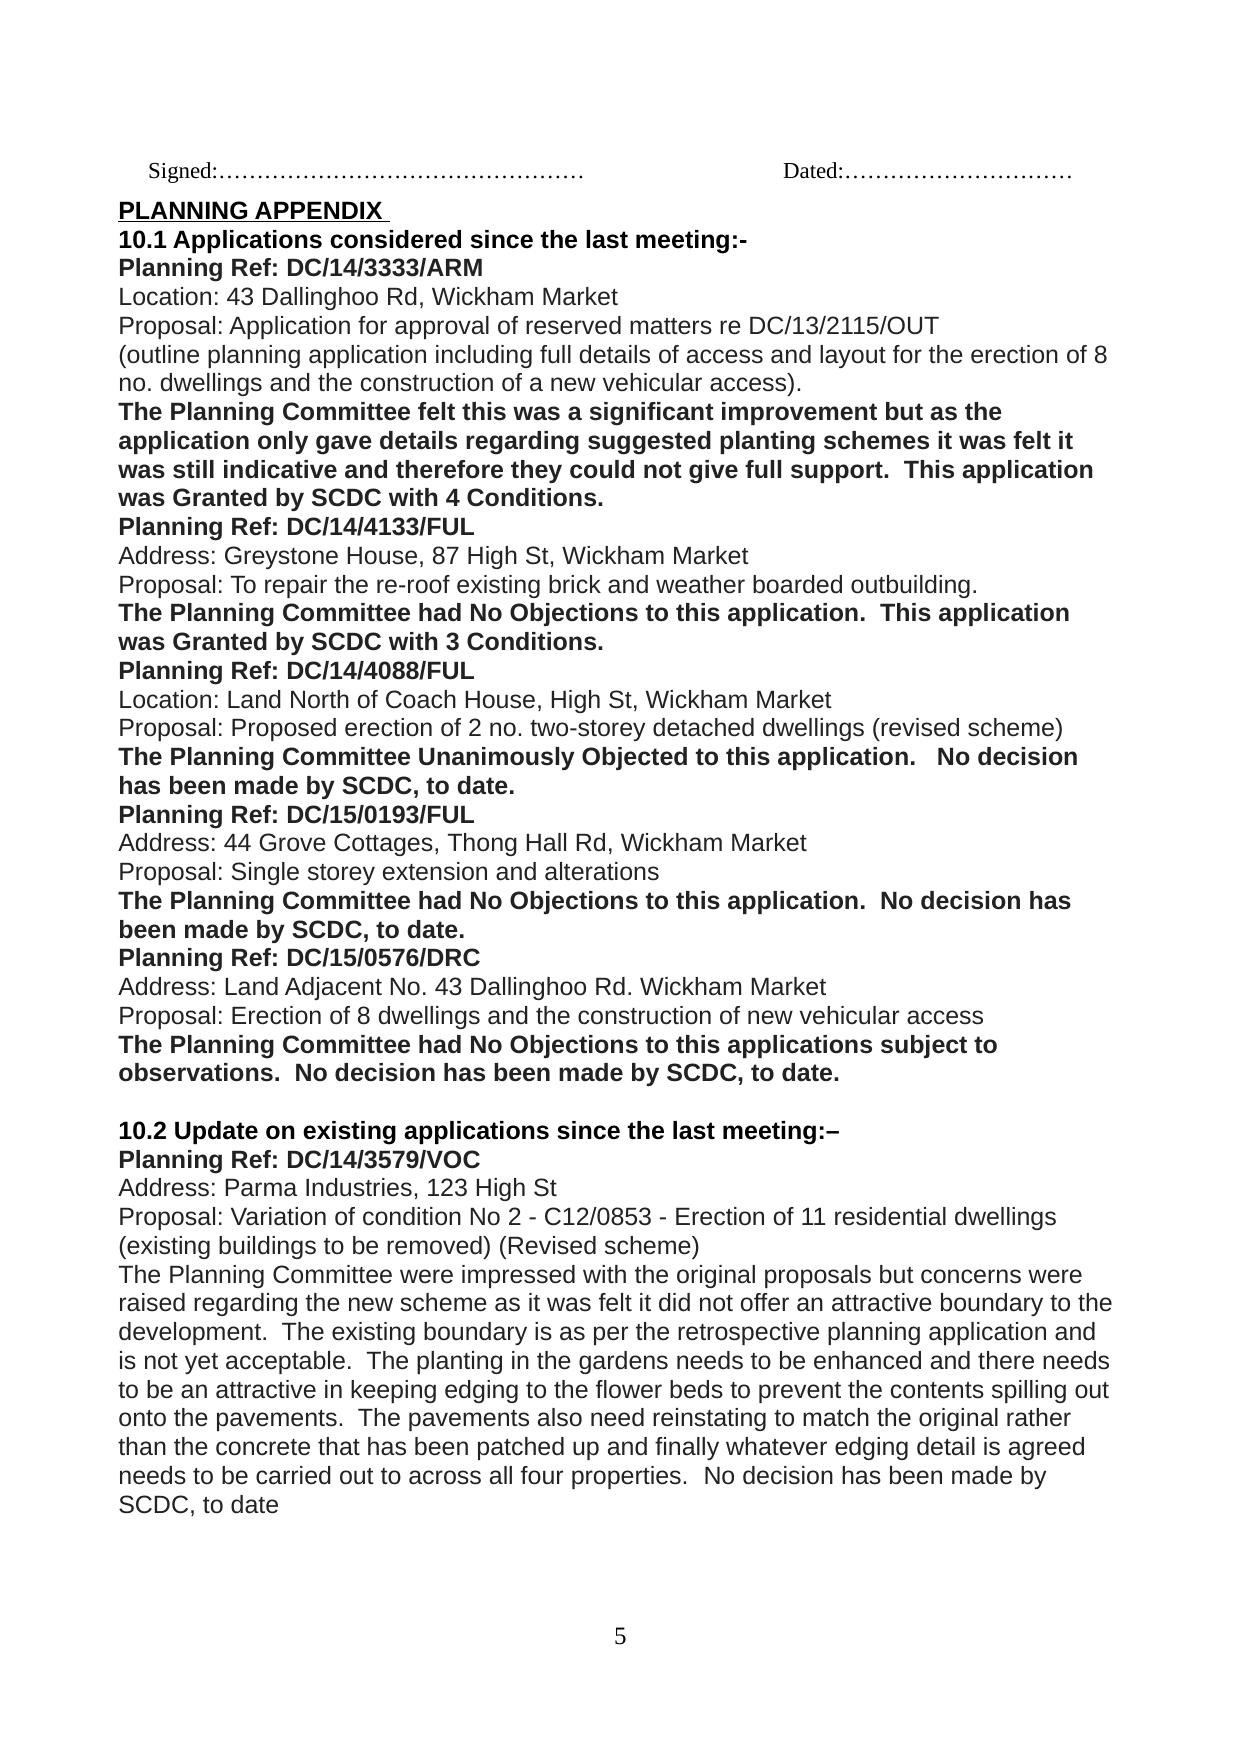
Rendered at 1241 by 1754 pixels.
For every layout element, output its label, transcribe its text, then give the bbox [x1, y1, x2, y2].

text The Planning Committee had No Objections to this applications subject to observations. No decision has been made by SCDC, to date. [118, 1029, 1122, 1087]
text (outline planning application including full details of access and layout for the erection of 8 no. dwellings and the construction of a new vehicular access). [118, 339, 1122, 397]
text 10.1 Applications considered since the last meeting:- [118, 224, 1122, 253]
text Address: Parma Industries, 123 High St [118, 1173, 1122, 1202]
text Planning Ref: DC/14/3333/ARM [118, 253, 1122, 282]
text Address: 44 Grove Cottages, Thong Hall Rd, Wickham Market [118, 828, 1122, 857]
text The Planning Committee had No Objections to this application. No decision has been made by SCDC, to date. [118, 886, 1122, 943]
text Proposal: To repair the re-roof existing brick and weather boarded outbuilding. [118, 569, 1122, 598]
text Proposal: Variation of condition No 2 - C12/0853 - Erection of 11 residential dwellings (existing buildings to be removed) (Revised scheme) [118, 1202, 1122, 1259]
text The Planning Committee had No Objections to this application. This application was Granted by SCDC with 3 Conditions. [118, 598, 1122, 656]
text Planning Ref: DC/14/4088/FUL [118, 656, 1122, 684]
text Proposal: Proposed erection of 2 no. two-storey detached dwellings (revised scheme) [118, 713, 1122, 742]
text Location: 43 Dallinghoo Rd, Wickham Market [118, 282, 1122, 311]
text Planning Ref: DC/14/3579/VOC [118, 1144, 1122, 1173]
text Planning Ref: DC/15/0193/FUL [118, 799, 1122, 828]
text Signed:………………………………………… Dated:………………………… [148, 157, 1122, 183]
text Proposal: Application for approval of reserved matters re DC/13/2115/OUT [118, 311, 1122, 339]
text Location: Land North of Coach House, High St, Wickham Market [118, 684, 1122, 713]
text The Planning Committee were impressed with the original proposals but concerns were raised regarding the new scheme as it was felt it did not offer an attractive boundary to the development. The existing boundary is as per the retrospective planning application and is not yet acceptable. The planting in the gardens needs to be enhanced and there needs to be an attractive in keeping edging to the flower beds to prevent the contents spilling out onto the pavements. The pavements also need reinstating to match the original rather than the concrete that has been patched up and finally whatever edging detail is agreed needs to be carried out to across all four properties. No decision has been made by SCDC, to date [118, 1259, 1122, 1518]
text Planning Ref: DC/14/4133/FUL [118, 512, 1122, 541]
text The Planning Committee Unanimously Objected to this application. No decision has been made by SCDC, to date. [118, 742, 1122, 799]
text Planning Ref: DC/15/0576/DRC [118, 943, 1122, 972]
text Address: Greystone House, 87 High St, Wickham Market [118, 541, 1122, 569]
text PLANNING APPENDIX [118, 196, 1122, 224]
text Proposal: Erection of 8 dwellings and the construction of new vehicular access [118, 1001, 1122, 1029]
text The Planning Committee felt this was a significant improvement but as the application only gave details regarding suggested planting schemes it was felt it was still indicative and therefore they could not give full support. This application was Granted by SCDC with 4 Conditions. [118, 397, 1122, 512]
text 10.2 Update on existing applications since the last meeting:– [118, 1116, 1122, 1144]
text Address: Land Adjacent No. 43 Dallinghoo Rd. Wickham Market [118, 972, 1122, 1001]
text Proposal: Single storey extension and alterations [118, 857, 1122, 886]
